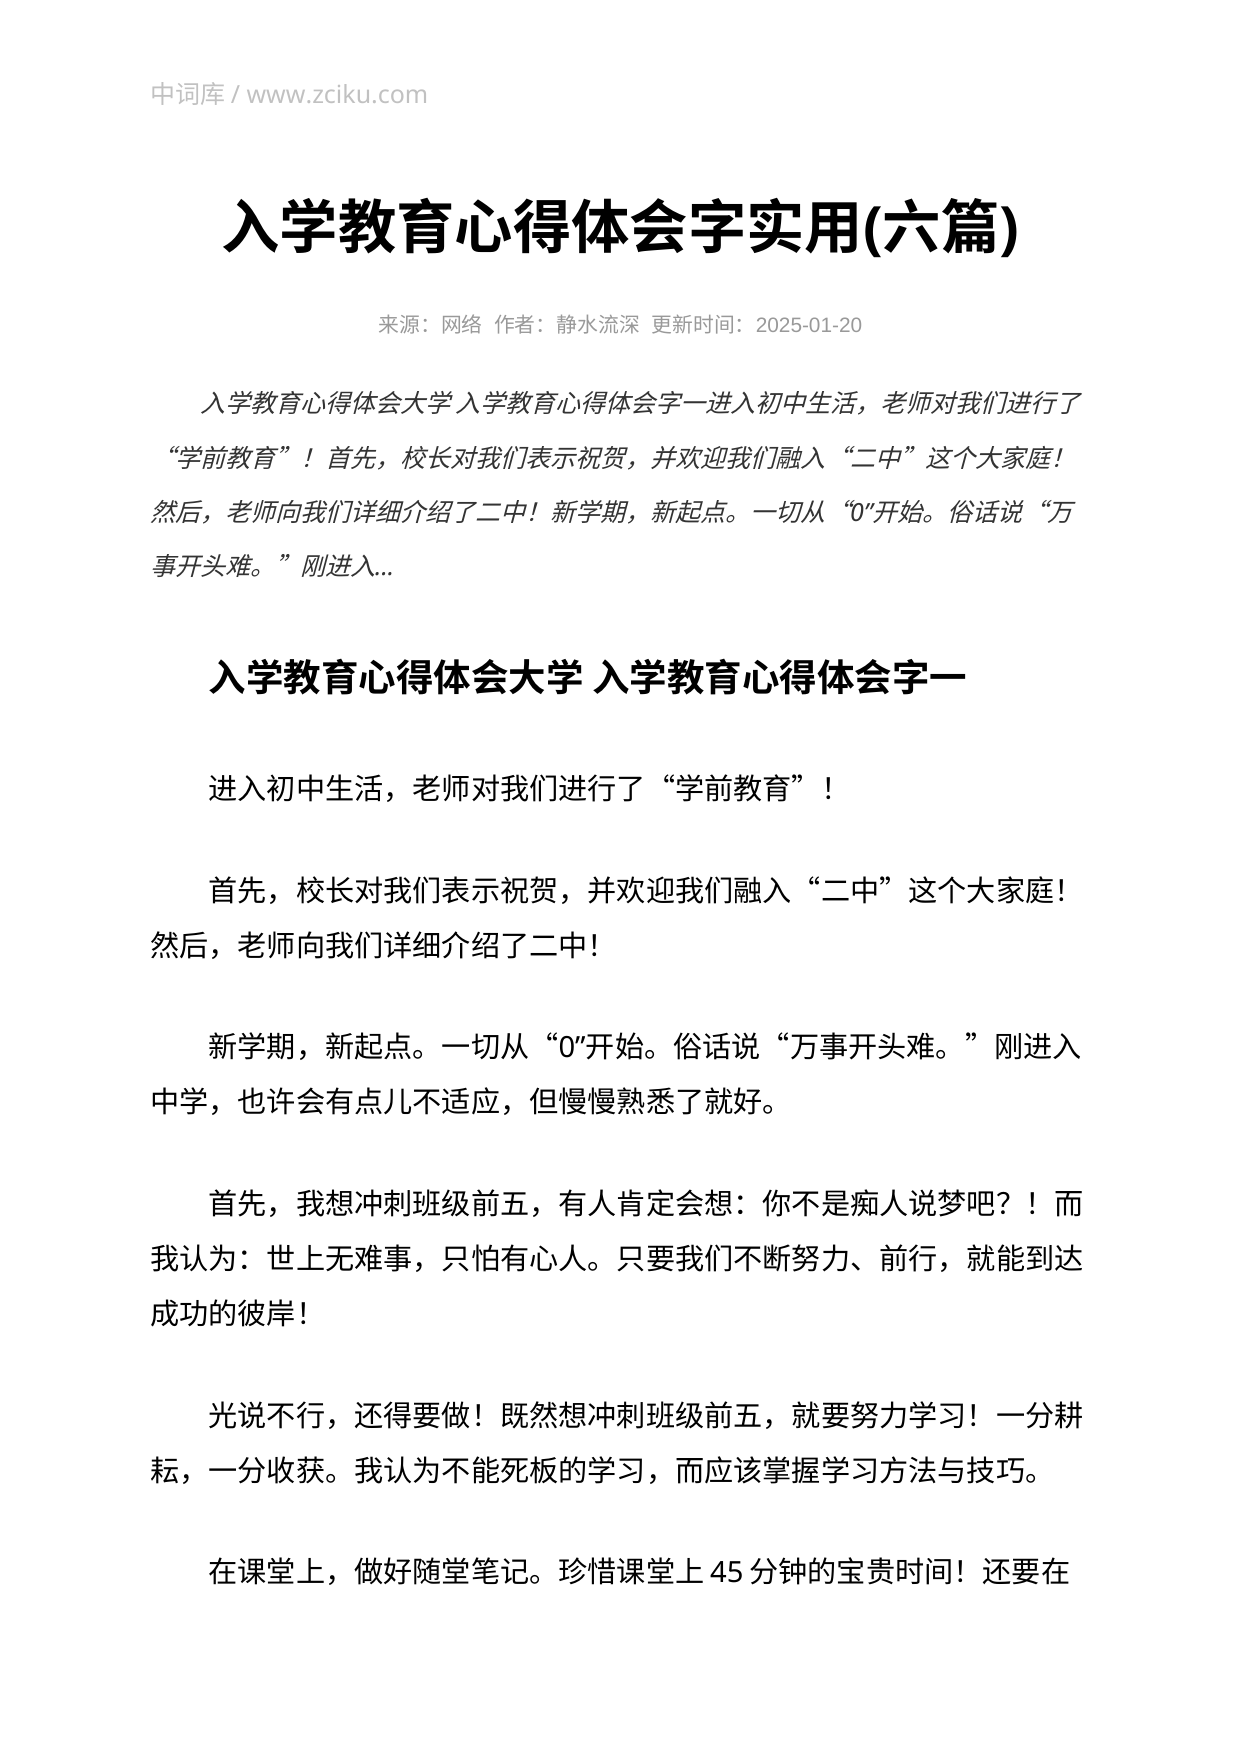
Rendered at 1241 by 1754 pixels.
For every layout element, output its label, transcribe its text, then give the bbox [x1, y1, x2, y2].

text 新学期，新起点。一切从“0”开始。俗话说“万事开头难。”刚进入中学，也许会有点儿不适应，但慢慢熟悉了就好。 [150, 1024, 1090, 1121]
text 来源：网络 作者：静水流深 更新时间：2025-01-20 [150, 313, 1090, 337]
text 进入初中生活，老师对我们进行了“学前教育”！ [150, 766, 1090, 808]
text 首先，我想冲刺班级前五，有人肯定会想：你不是痴人说梦吧？！而我认为：世上无难事，只怕有心人。只要我们不断努力、前行，就能到达成功的彼岸！ [150, 1181, 1090, 1333]
subtitle 入学教育心得体会字实用(六篇) [150, 181, 1090, 266]
text 入学教育心得体会大学 入学教育心得体会字一进入初中生活，老师对我们进行了“学前教育”！首先，校长对我们表示祝贺，并欢迎我们融入“二中”这个大家庭！然后，老师向我们详细介绍了二中！新学期，新起点。一切从“0”开始。俗话说“万事开头难。”刚进入... [150, 384, 1090, 583]
text 首先，校长对我们表示祝贺，并欢迎我们融入“二中”这个大家庭！然后，老师向我们详细介绍了二中！ [150, 867, 1090, 964]
text 光说不行，还得要做！既然想冲刺班级前五，就要努力学习！一分耕耘，一分收获。我认为不能死板的学习，而应该掌握学习方法与技巧。 [150, 1392, 1090, 1489]
text 入学教育心得体会大学 入学教育心得体会字一 [150, 648, 1090, 702]
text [150, 1549, 1090, 1591]
